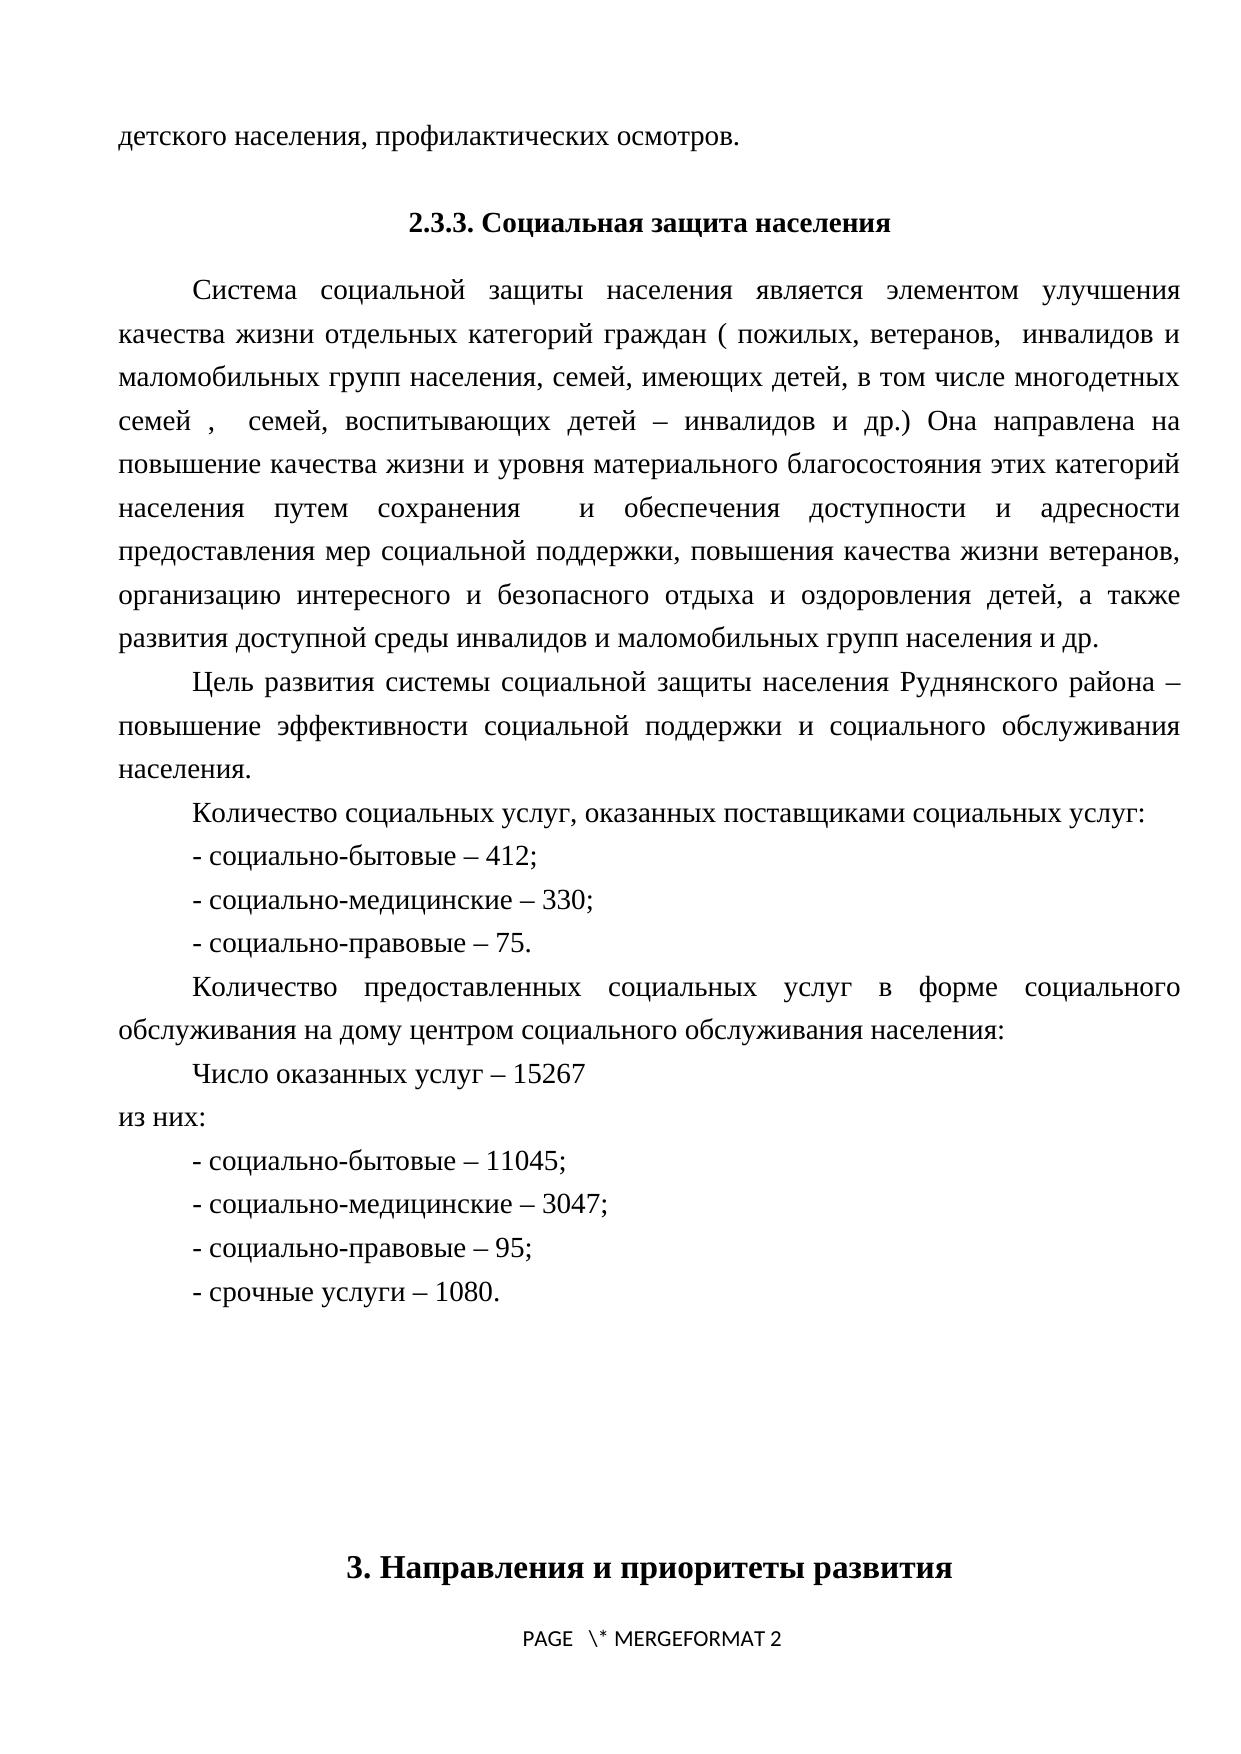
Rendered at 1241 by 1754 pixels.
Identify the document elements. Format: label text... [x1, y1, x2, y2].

text Количество предоставленных социальных услуг в форме социального обслуживания на дому центром социального обслуживания населения: [118, 969, 1181, 1046]
title 3. Направления и приоритеты развития [118, 1548, 1181, 1586]
text Число оказанных услуг – 15267 [118, 1056, 1181, 1089]
text - социально-медицинские – 3047; [118, 1187, 1181, 1220]
text - социально-правовые – 75. [118, 925, 1181, 959]
text - социально-правовые – 95; [118, 1230, 1181, 1264]
text - социально-бытовые – 11045; [118, 1143, 1181, 1177]
text из них: [118, 1099, 1181, 1133]
text 2.3.3. Социальная защита населения [118, 205, 1181, 239]
text Количество социальных услуг, оказанных поставщиками социальных услуг: [118, 795, 1181, 828]
text - социально-бытовые – 412; [118, 838, 1181, 872]
text - срочные услуги – 1080. [118, 1274, 1181, 1307]
text Система социальной защиты населения является элементом улучшения качества жизни отдельных категорий граждан ( пожилых, ветеранов, инвалидов и маломобильных групп населения, семей, имеющих детей, в том числе многодетных семей , семей, воспитывающих детей – инвалидов и др.) Она направлена на повышение качества жизни и уровня материального благосостояния этих категорий населения путем сохранения и обеспечения доступности и адресности предоставления мер социальной поддержки, повышения качества жизни ветеранов, организацию интересного и безопасного отдыха и оздоровления детей, а также развития доступной среды инвалидов и маломобильных групп населения и др. [118, 272, 1181, 654]
text Цель развития системы социальной защиты населения Руднянского района – повышение эффективности социальной поддержки и социального обслуживания населения. [118, 664, 1181, 785]
text детского населения, профилактических осмотров. [118, 118, 1181, 152]
text - социально-медицинские – 330; [118, 882, 1181, 915]
